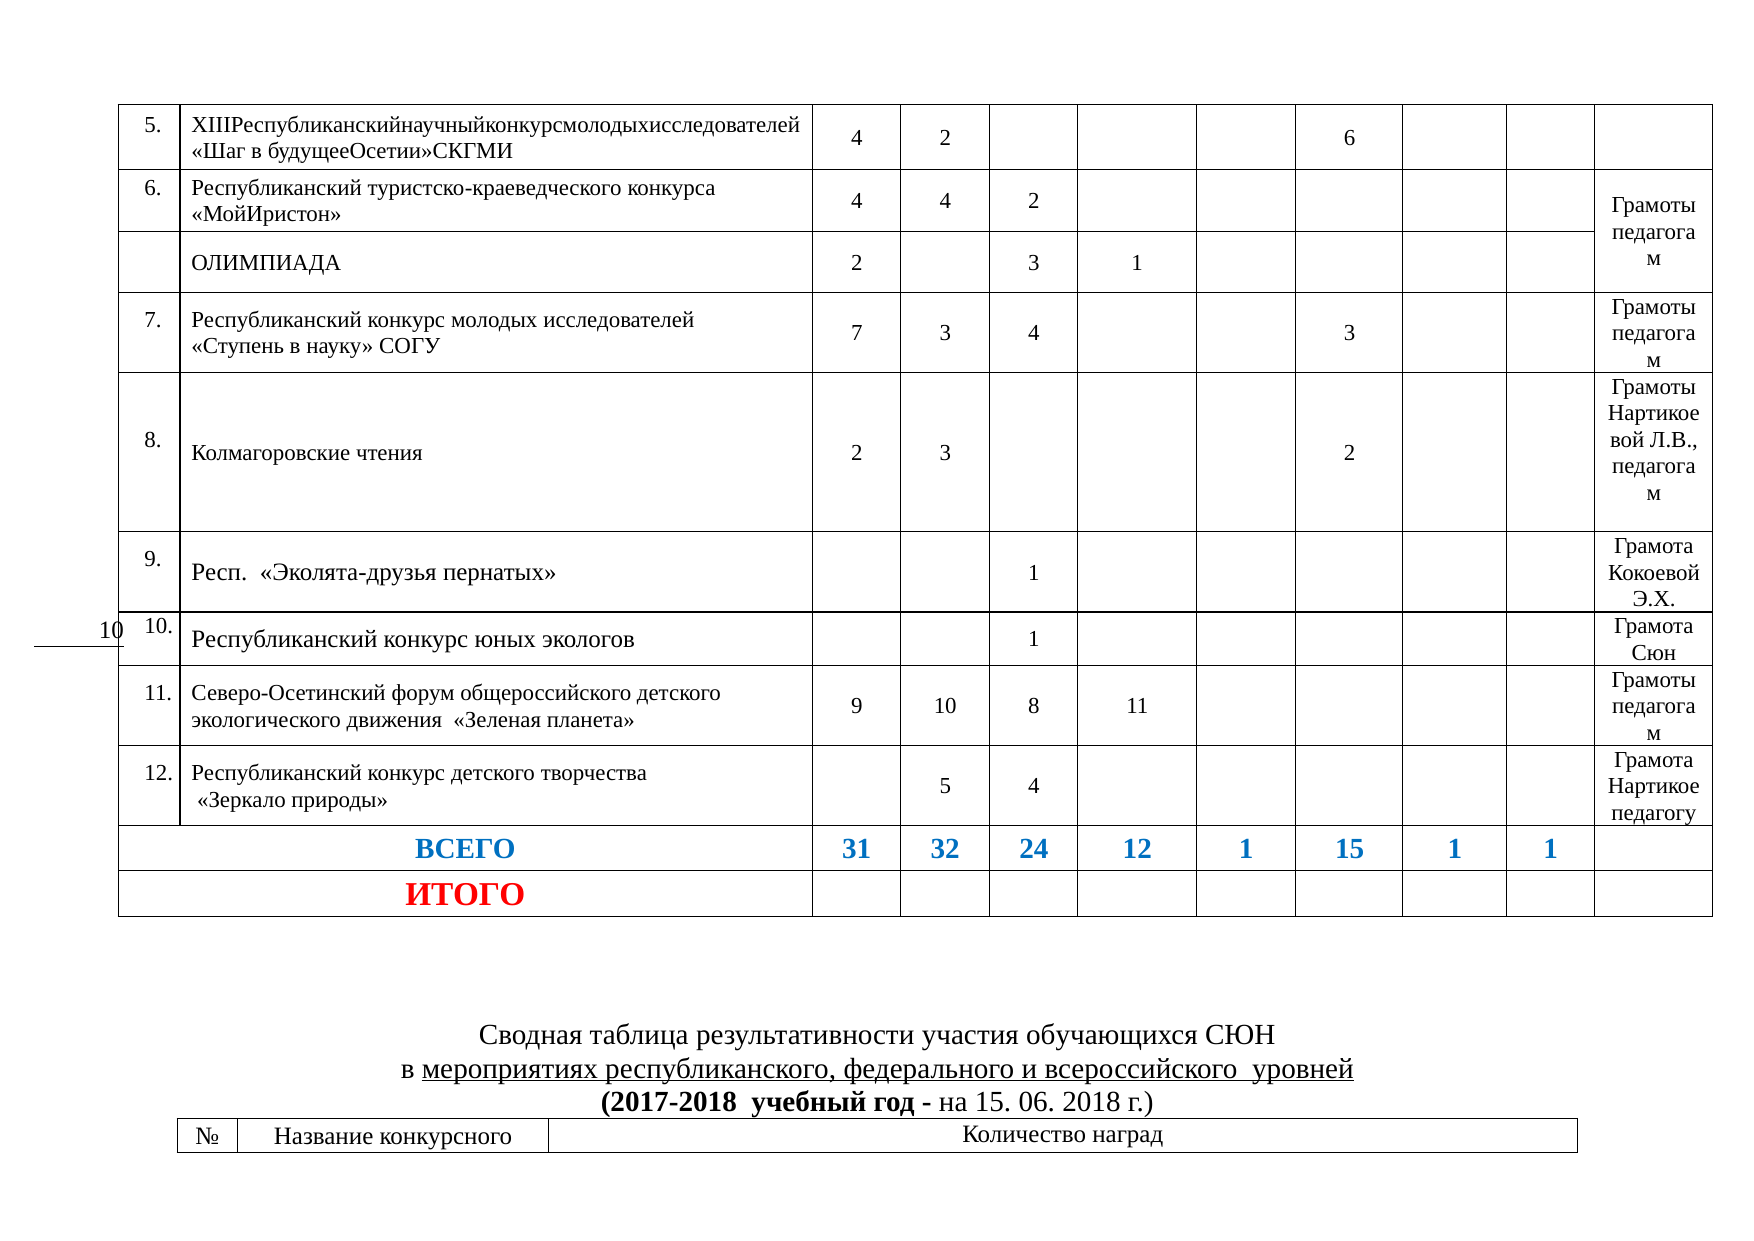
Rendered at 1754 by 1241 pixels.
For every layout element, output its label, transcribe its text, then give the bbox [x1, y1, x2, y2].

table_cell 6 [1296, 105, 1402, 169]
table_cell [119, 293, 179, 372]
table_cell [119, 170, 179, 231]
table_cell 15 [1296, 826, 1402, 870]
table_cell 2 [990, 170, 1077, 231]
table_cell [1507, 746, 1594, 825]
text (2017-2018 учебный год - на 15. 06. 2018 г.) [118, 1084, 1636, 1118]
table_cell Грамота Сюн [1595, 613, 1712, 665]
table_cell [1507, 613, 1594, 665]
table_cell Грамоты Нартикоевой Л.В., педагогам [1595, 373, 1712, 531]
table_cell 9 [813, 666, 900, 745]
table_cell [1296, 746, 1402, 825]
table_header № п/п [178, 1119, 237, 1152]
table_cell 8 [990, 666, 1077, 745]
table_cell 1 [1403, 826, 1506, 870]
table_cell [1507, 232, 1594, 292]
table_cell [1507, 293, 1594, 372]
table_cell 4 [990, 746, 1077, 825]
table_cell Республиканский конкурс детского творчества «Зеркало природы» [181, 746, 812, 825]
table_cell [1078, 871, 1196, 916]
table_cell [813, 746, 900, 825]
table_cell 12 [1078, 826, 1196, 870]
table_cell [1197, 871, 1295, 916]
table_cell [1296, 871, 1402, 916]
table_cell [1197, 532, 1295, 611]
table_cell 3 [901, 373, 989, 531]
table_cell 1 [1507, 826, 1594, 870]
table_cell 3 [901, 293, 989, 372]
table_cell Грамоты педагогам [1595, 293, 1712, 372]
table_cell [1507, 532, 1594, 611]
table_cell [813, 532, 900, 611]
table_cell 2 [1296, 373, 1402, 531]
table_cell [1403, 532, 1506, 611]
table_cell [1507, 373, 1594, 531]
table_cell [1197, 232, 1295, 292]
table_cell [119, 232, 179, 292]
table_cell [1595, 105, 1712, 169]
table_cell XIIIРеспубликанскийнаучныйконкурсмолодыхисследователей «Шаг в будущееОсетии»СКГМИ [181, 105, 812, 169]
table_cell [1507, 871, 1594, 916]
table_cell [1197, 293, 1295, 372]
table_cell [1403, 871, 1506, 916]
table_cell [813, 871, 900, 916]
table_cell Грамоты педагогам [1595, 666, 1712, 745]
table_cell [901, 871, 989, 916]
table_cell 2 [901, 105, 989, 169]
table_cell [119, 666, 179, 745]
table_cell [1197, 613, 1295, 665]
table_cell [1078, 170, 1196, 231]
table_cell [990, 373, 1077, 531]
table_cell 7 [813, 293, 900, 372]
table_cell [1507, 105, 1594, 169]
table_cell [1078, 613, 1196, 665]
table_cell 10 [901, 666, 989, 745]
table_cell [1197, 746, 1295, 825]
table_cell Республиканский конкурс молодых исследователей «Ступень в науку» СОГУ [181, 293, 812, 372]
table_cell [1296, 170, 1402, 231]
table_cell [1078, 746, 1196, 825]
table_cell [901, 532, 989, 611]
table_header Количество наград [549, 1119, 1577, 1152]
table_cell 4 [813, 170, 900, 231]
table_cell [1403, 613, 1506, 665]
table_cell [1403, 293, 1506, 372]
table_cell [990, 871, 1077, 916]
table_cell 3 [990, 232, 1077, 292]
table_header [238, 1119, 548, 1152]
table_cell Респ. «Эколята-друзья пернатых» [181, 532, 812, 611]
table_cell [119, 105, 179, 169]
table_cell [1595, 871, 1712, 916]
table_cell ИТОГО [119, 871, 812, 916]
table_cell Грамота Нартикое педагогу [1595, 746, 1712, 825]
table_cell 4 [813, 105, 900, 169]
table_cell [1595, 826, 1712, 870]
table_cell [990, 105, 1077, 169]
table_cell 1 [1078, 232, 1196, 292]
table_cell [1078, 293, 1196, 372]
table_cell [1403, 232, 1506, 292]
table_cell 1 [990, 532, 1077, 611]
table_cell [901, 232, 989, 292]
table_cell [1197, 170, 1295, 231]
table_cell 2 [813, 373, 900, 531]
text в мероприятиях республиканского, федерального и всероссийского уровней [118, 1051, 1636, 1084]
table_cell [1507, 170, 1594, 231]
table_cell 3 [1296, 293, 1402, 372]
table_cell [1296, 613, 1402, 665]
table_cell [1197, 105, 1295, 169]
table_cell [1078, 373, 1196, 531]
table_cell Грамота Кокоевой Э.Х. [1595, 532, 1712, 611]
table_cell Грамоты педагогам [1595, 170, 1712, 292]
table_cell [119, 373, 179, 531]
table_cell Колмагоровские чтения [181, 373, 812, 531]
table_cell ОЛИМПИАДА [181, 232, 812, 292]
table_cell Республиканский туристско-краеведческого конкурса «МойИристон» [181, 170, 812, 231]
table_cell [1197, 666, 1295, 745]
table_cell [1403, 105, 1506, 169]
table_cell 32 [901, 826, 989, 870]
table_cell [119, 613, 179, 665]
table_cell [1403, 373, 1506, 531]
table_cell [119, 746, 179, 825]
table_cell 5 [901, 746, 989, 825]
table_cell [1296, 666, 1402, 745]
table_cell [1403, 170, 1506, 231]
table_cell 2 [813, 232, 900, 292]
table_cell [1507, 666, 1594, 745]
table_cell [119, 532, 179, 611]
table_cell ВСЕГО [119, 826, 812, 870]
table_cell 1 [990, 613, 1077, 665]
table_cell [1078, 532, 1196, 611]
table_cell [1296, 232, 1402, 292]
table_cell [1078, 105, 1196, 169]
table_cell 4 [990, 293, 1077, 372]
table_cell [813, 613, 900, 665]
table_cell [1403, 666, 1506, 745]
table_cell [1197, 373, 1295, 531]
table_cell 4 [901, 170, 989, 231]
table_cell 24 [990, 826, 1077, 870]
table_cell 1 [1197, 826, 1295, 870]
table_cell [1403, 746, 1506, 825]
table_cell Северо-Осетинский форум общероссийского детского экологического движения «Зеленая планета» [181, 666, 812, 745]
table_cell 31 [813, 826, 900, 870]
table_cell [901, 613, 989, 665]
text Сводная таблица результативности участия обучающихся СЮН [118, 1017, 1636, 1051]
table_cell 11 [1078, 666, 1196, 745]
table_cell [1296, 532, 1402, 611]
table_cell Республиканский конкурс юных экологов [181, 613, 812, 665]
